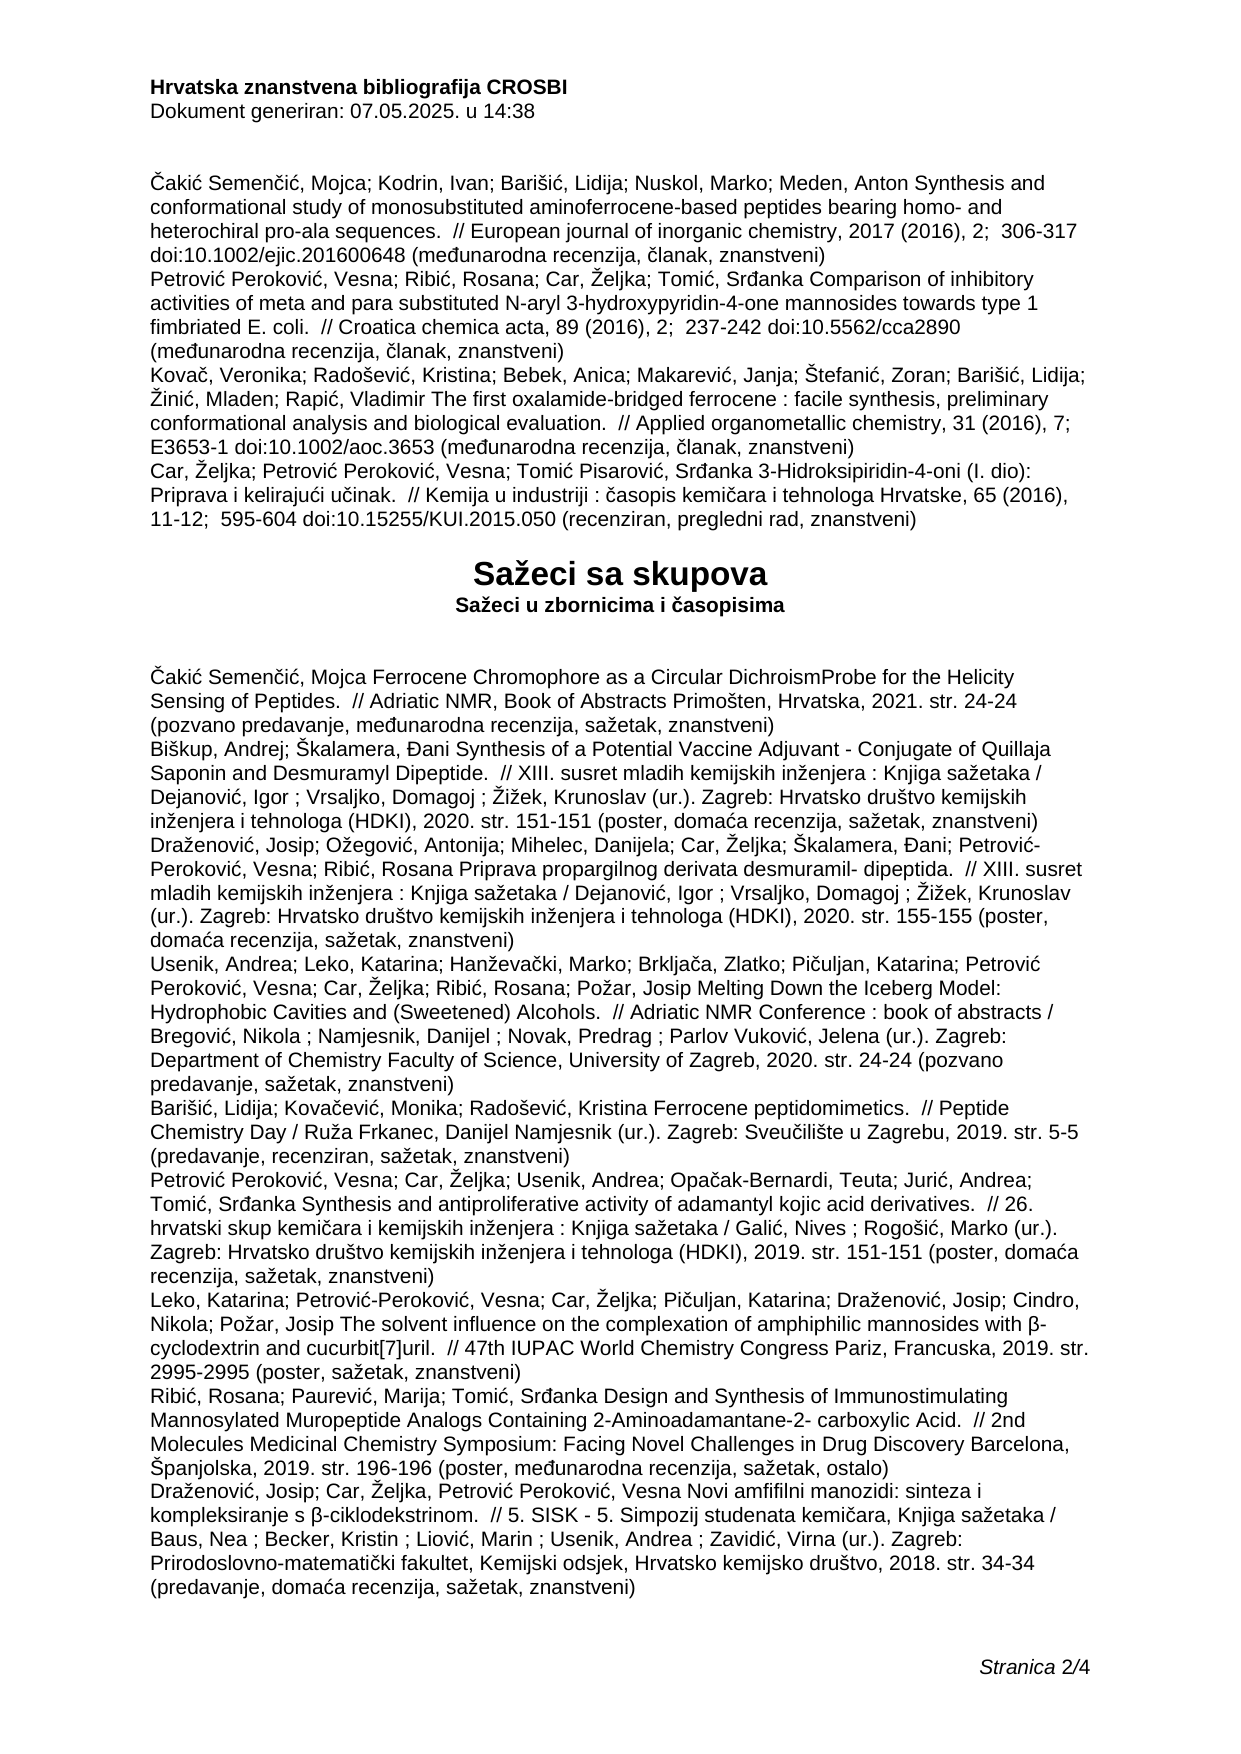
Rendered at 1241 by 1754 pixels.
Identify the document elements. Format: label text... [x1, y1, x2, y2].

text Čakić Semenčić, Mojca [150, 665, 1090, 737]
text Biškup, Andrej; Škalamera, Đani [150, 737, 1090, 832]
text Usenik, Andrea; Leko, Katarina; Hanževački, Marko; Brkljača, Zlatko; Pičuljan, Katarina; Petrović Peroković, Vesna; Car, Željka; Ribić, Rosana; Požar, Josip [150, 952, 1090, 1096]
subtitle Sažeci sa skupova [150, 554, 1090, 593]
text Kovač, Veronika; Radošević, Kristina; Bebek, Anica; Makarević, Janja; Štefanić, Zoran; Barišić, Lidija; Žinić, Mladen; Rapić, Vladimir [150, 363, 1090, 458]
text Draženović, Josip; Car, Željka, Petrović Peroković, Vesna [150, 1479, 1090, 1599]
text Petrović Peroković, Vesna; Car, Željka; Usenik, Andrea; Opačak-Bernardi, Teuta; Jurić, Andrea; Tomić, Srđanka [150, 1168, 1090, 1288]
text Petrović Peroković, Vesna; Ribić, Rosana; Car, Željka; Tomić, Srđanka [150, 267, 1090, 363]
text Barišić, Lidija; Kovačević, Monika; Radošević, Kristina [150, 1096, 1090, 1168]
subtitle Sažeci u zbornicima i časopisima [150, 593, 1090, 617]
text Car, Željka; Petrović Peroković, Vesna; Tomić Pisarović, Srđanka [150, 458, 1090, 530]
text Draženović, Josip; Ožegović, Antonija; Mihelec, Danijela; Car, Željka; Škalamera, Đani; Petrović-Peroković, Vesna; Ribić, Rosana [150, 832, 1090, 952]
text Leko, Katarina; Petrović-Peroković, Vesna; Car, Željka; Pičuljan, Katarina; Draženović, Josip; Cindro, Nikola; Požar, Josip [150, 1288, 1090, 1383]
text Čakić Semenčić, Mojca; Kodrin, Ivan; Barišić, Lidija; Nuskol, Marko; Meden, Anton [150, 171, 1090, 267]
text Ribić, Rosana; Paurević, Marija; Tomić, Srđanka [150, 1383, 1090, 1479]
